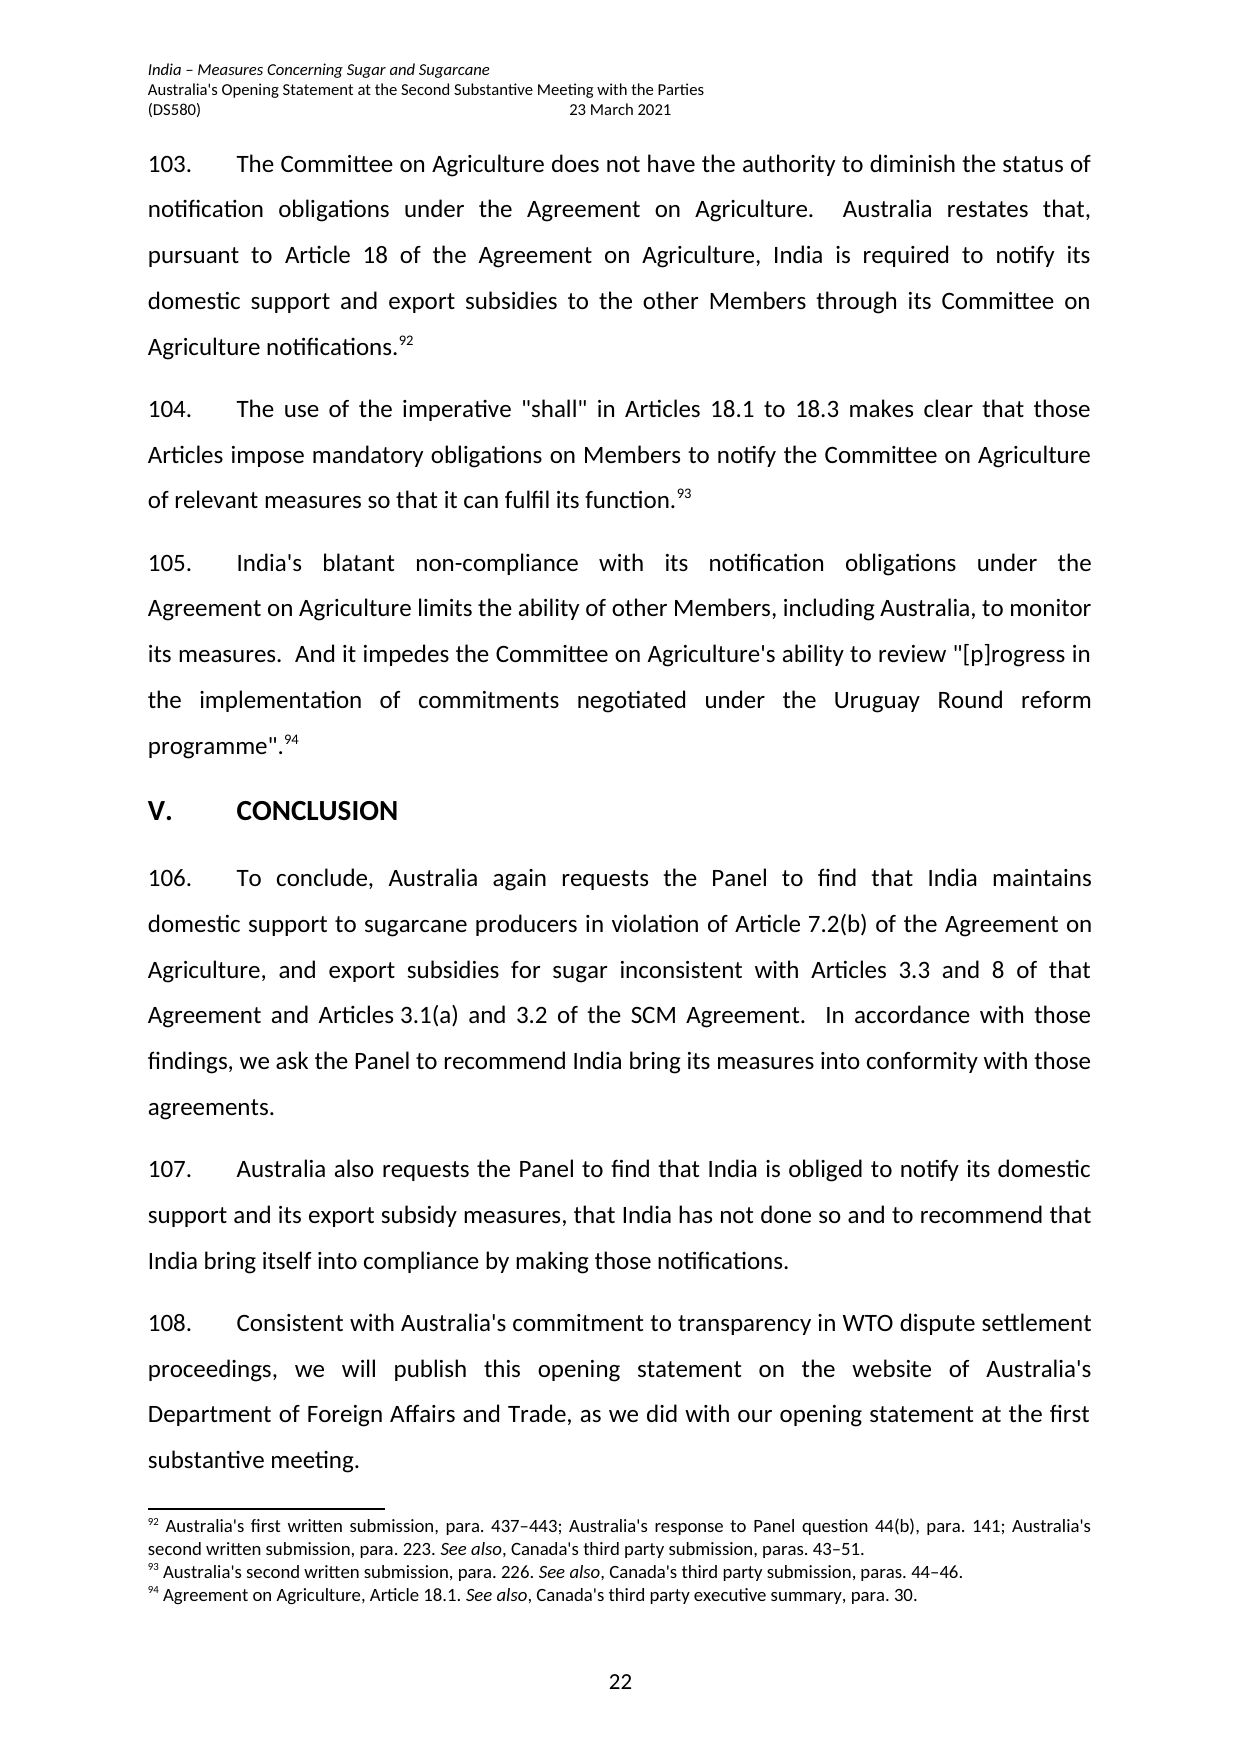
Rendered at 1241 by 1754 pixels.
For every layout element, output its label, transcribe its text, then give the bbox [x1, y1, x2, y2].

text The use of the imperative "shall" in Articles 18.1 to 18.3 makes clear that those Articles impose mandatory obligations on Members to notify the Committee on Agriculture of relevant measures so that it can fulfil its function. [148, 393, 1092, 515]
text To conclude, Australia again requests the Panel to find that India maintains domestic support to sugarcane producers in violation of Article 7.2(b) of the Agreement on Agriculture, and export subsidies for sugar inconsistent with Articles 3.3 and 8 of that Agreement and Articles 3.1(a) and 3.2 of the SCM Agreement. In accordance with those findings, we ask the Panel to recommend India bring its measures into conformity with those agreements. [148, 862, 1092, 1121]
text Consistent with Australia's commitment to transparency in WTO dispute settlement proceedings, we will publish this opening statement on the website of Australia's Department of Foreign Affairs and Trade, as we did with our opening statement at the first substantive meeting. [148, 1307, 1092, 1475]
text The Committee on Agriculture does not have the authority to diminish the status of notification obligations under the Agreement on Agriculture. Australia restates that, pursuant to Article 18 of the Agreement on Agriculture, India is required to notify its domestic support and export subsidies to the other Members through its Committee on Agriculture notifications. [148, 148, 1092, 361]
subtitle conclusion [148, 792, 1092, 828]
text Australia also requests the Panel to find that India is obliged to notify its domestic support and its export subsidy measures, that India has not done so and to recommend that India bring itself into compliance by making those notifications. [148, 1153, 1092, 1275]
text India's blatant non-compliance with its notification obligations under the Agreement on Agriculture limits the ability of other Members, including Australia, to monitor its measures. And it impedes the Committee on Agriculture's ability to review "[p]rogress in the implementation of commitments negotiated under the Uruguay Round reform programme". [148, 547, 1092, 760]
